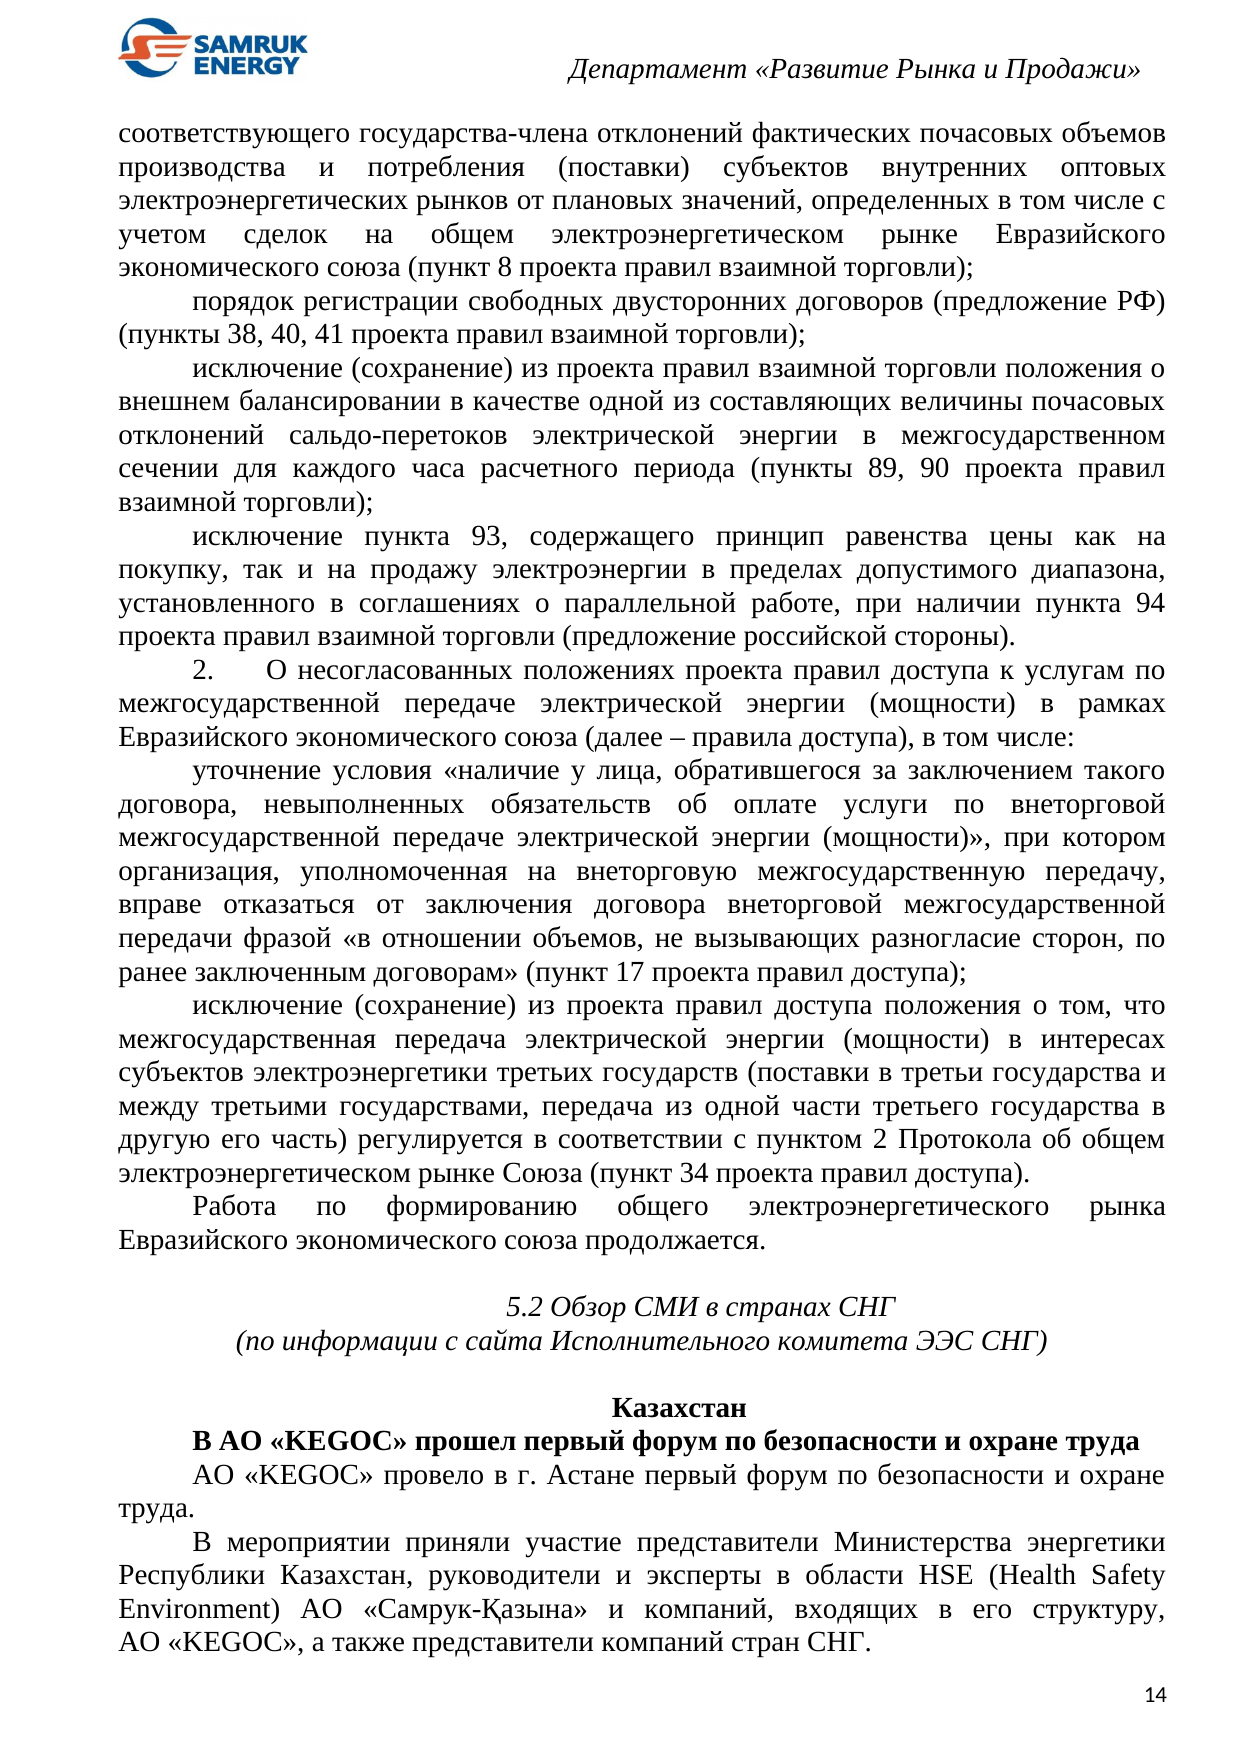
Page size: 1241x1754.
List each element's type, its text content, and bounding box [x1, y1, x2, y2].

picture [118, 17, 308, 82]
text В мероприятии приняли участие представители Министерства энергетики Республики Казахстан, руководители и эксперты в области HSE (Health Safety Environment) АО «Самрук-Қазына» и компаний, входящих в его структуру, АО «KEGOC», а также представители компаний стран СНГ. [118, 1524, 1167, 1658]
subtitle 5.2 Обзор СМИ в странах СНГ [237, 1289, 1167, 1323]
text уточнение условия «наличие у лица, обратившегося за заключением такого договора, невыполненных обязательств об оплате услуги по внеторговой межгосударственной передаче электрической энергии (мощности)», при котором организация, уполномоченная на внеторговую межгосударственную передачу, вправе отказаться от заключения договора внеторговой межгосударственной передачи фразой «в отношении объемов, не вызывающих разногласие сторон, по ранее заключенным договорам» (пункт 17 проекта правил доступа); [118, 752, 1167, 987]
text исключение пункта 93, содержащего принцип равенства цены как на покупку, так и на продажу электроэнергии в пределах допустимого диапазона, установленного в соглашениях о параллельной работе, при наличии пункта 94 проекта правил взаимной торговли (предложение российской стороны). [118, 518, 1167, 652]
text Казахстан [118, 1390, 1167, 1423]
text порядок регистрации свободных двусторонних договоров (предложение РФ) (пункты 38, 40, 41 проекта правил взаимной торговли); [118, 283, 1167, 350]
text исключение (сохранение) из проекта правил взаимной торговли положения о внешнем балансировании в качестве одной из составляющих величины почасовых отклонений сальдо-перетоков электрической энергии в межгосударственном сечении для каждого часа расчетного периода (пункты 89, 90 проекта правил взаимной торговли); [118, 350, 1167, 518]
text Работа по формированию общего электроэнергетического рынка Евразийского экономического союза продолжается. [118, 1188, 1167, 1256]
text В АО «KEGOC» прошел первый форум по безопасности и охране труда [118, 1423, 1167, 1457]
text АО «KEGOC» провело в г. Астане первый форум по безопасности и охране труда. [118, 1457, 1167, 1524]
text исключение (сохранение) из проекта правил доступа положения о том, что межгосударственная передача электрической энергии (мощности) в интересах субъектов электроэнергетики третьих государств (поставки в третьи государства и между третьими государствами, передача из одной части третьего государства в другую его часть) регулируется в соответствии с пунктом 2 Протокола об общем электроэнергетическом рынке Союза (пункт 34 проекта правил доступа). [118, 987, 1167, 1188]
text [118, 115, 1167, 283]
list О несогласованных положениях проекта правил доступа к услугам по межгосударственной передаче электрической энергии (мощности) в рамках Евразийского экономического союза (далее – правила доступа), в том числе: [118, 652, 1167, 752]
list (по информации с сайта Исполнительного комитета ЭЭС СНГ) [118, 1323, 1167, 1356]
